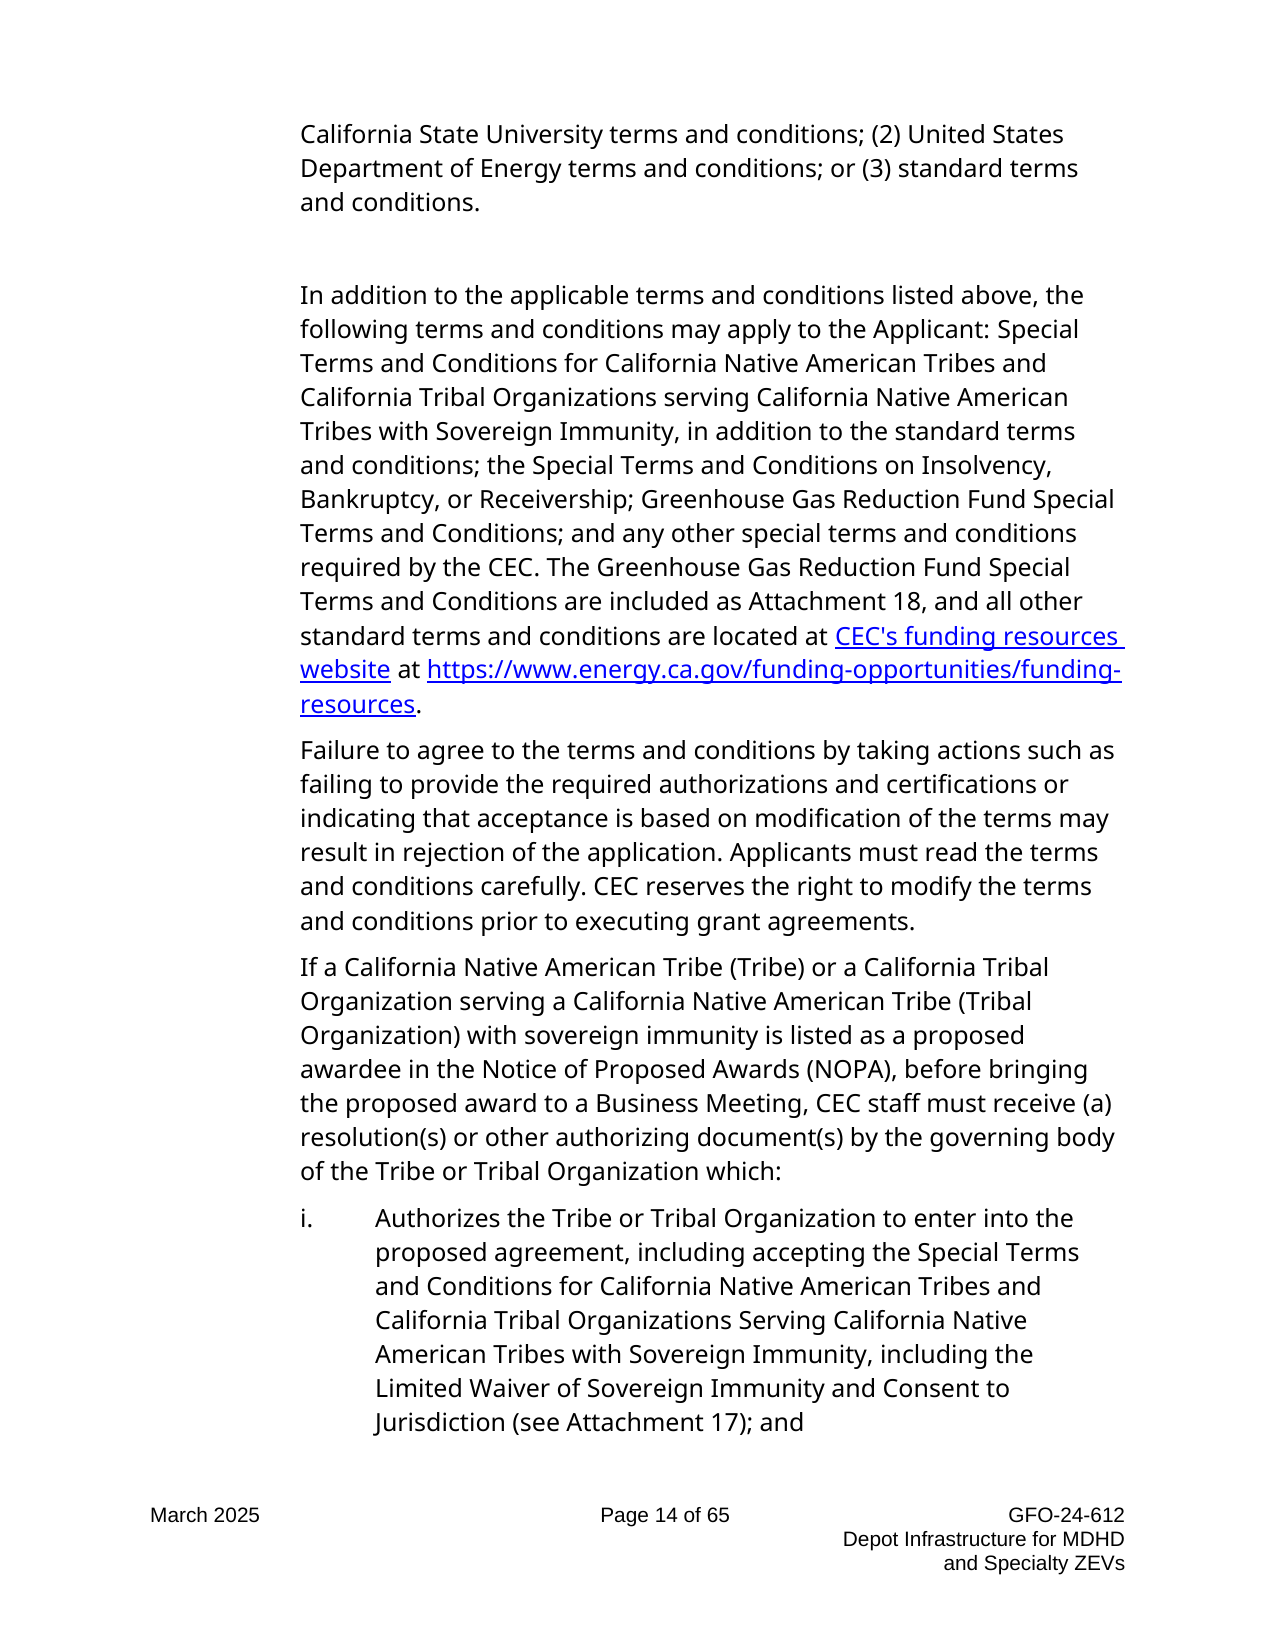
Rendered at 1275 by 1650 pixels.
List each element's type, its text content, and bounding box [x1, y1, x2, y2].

text If a California Native American Tribe (Tribe) or a California Tribal Organization serving a California Native American Tribe (Tribal Organization) with sovereign immunity is listed as a proposed awardee in the Notice of Proposed Awards (NOPA), before bringing the proposed award to a Business Meeting, CEC staff must receive (a) resolution(s) or other authorizing document(s) by the governing body of the Tribe or Tribal Organization which: [300, 950, 1125, 1188]
text In addition to the applicable terms and conditions listed above, the following terms and conditions may apply to the Applicant: Special Terms and Conditions for California Native American Tribes and California Tribal Organizations serving California Native American Tribes with Sovereign Immunity, in addition to the standard terms and conditions; the Special Terms and Conditions on Insolvency, Bankruptcy, or Receivership; Greenhouse Gas Reduction Fund Special Terms and Conditions; and any other special terms and conditions required by the CEC. The Greenhouse Gas Reduction Fund Special Terms and Conditions are included as Attachment 18, and all other standard terms and conditions are located at CEC's funding resources website at https://www.energy.ca.gov/funding-opportunities/funding-resources. [300, 277, 1125, 720]
text Failure to agree to the terms and conditions by taking actions such as failing to provide the required authorizations and certifications or indicating that acceptance is based on modification of the terms may result in rejection of the application. Applicants must read the terms and conditions carefully. CEC reserves the right to modify the terms and conditions prior to executing grant agreements. [300, 733, 1125, 937]
text i. Authorizes the Tribe or Tribal Organization to enter into the proposed agreement, including accepting the Special Terms and Conditions for California Native American Tribes and California Tribal Organizations Serving California Native American Tribes with Sovereign Immunity, including the Limited Waiver of Sovereign Immunity and Consent to Jurisdiction (see Attachment 17); and [300, 1201, 1125, 1439]
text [300, 116, 1125, 218]
